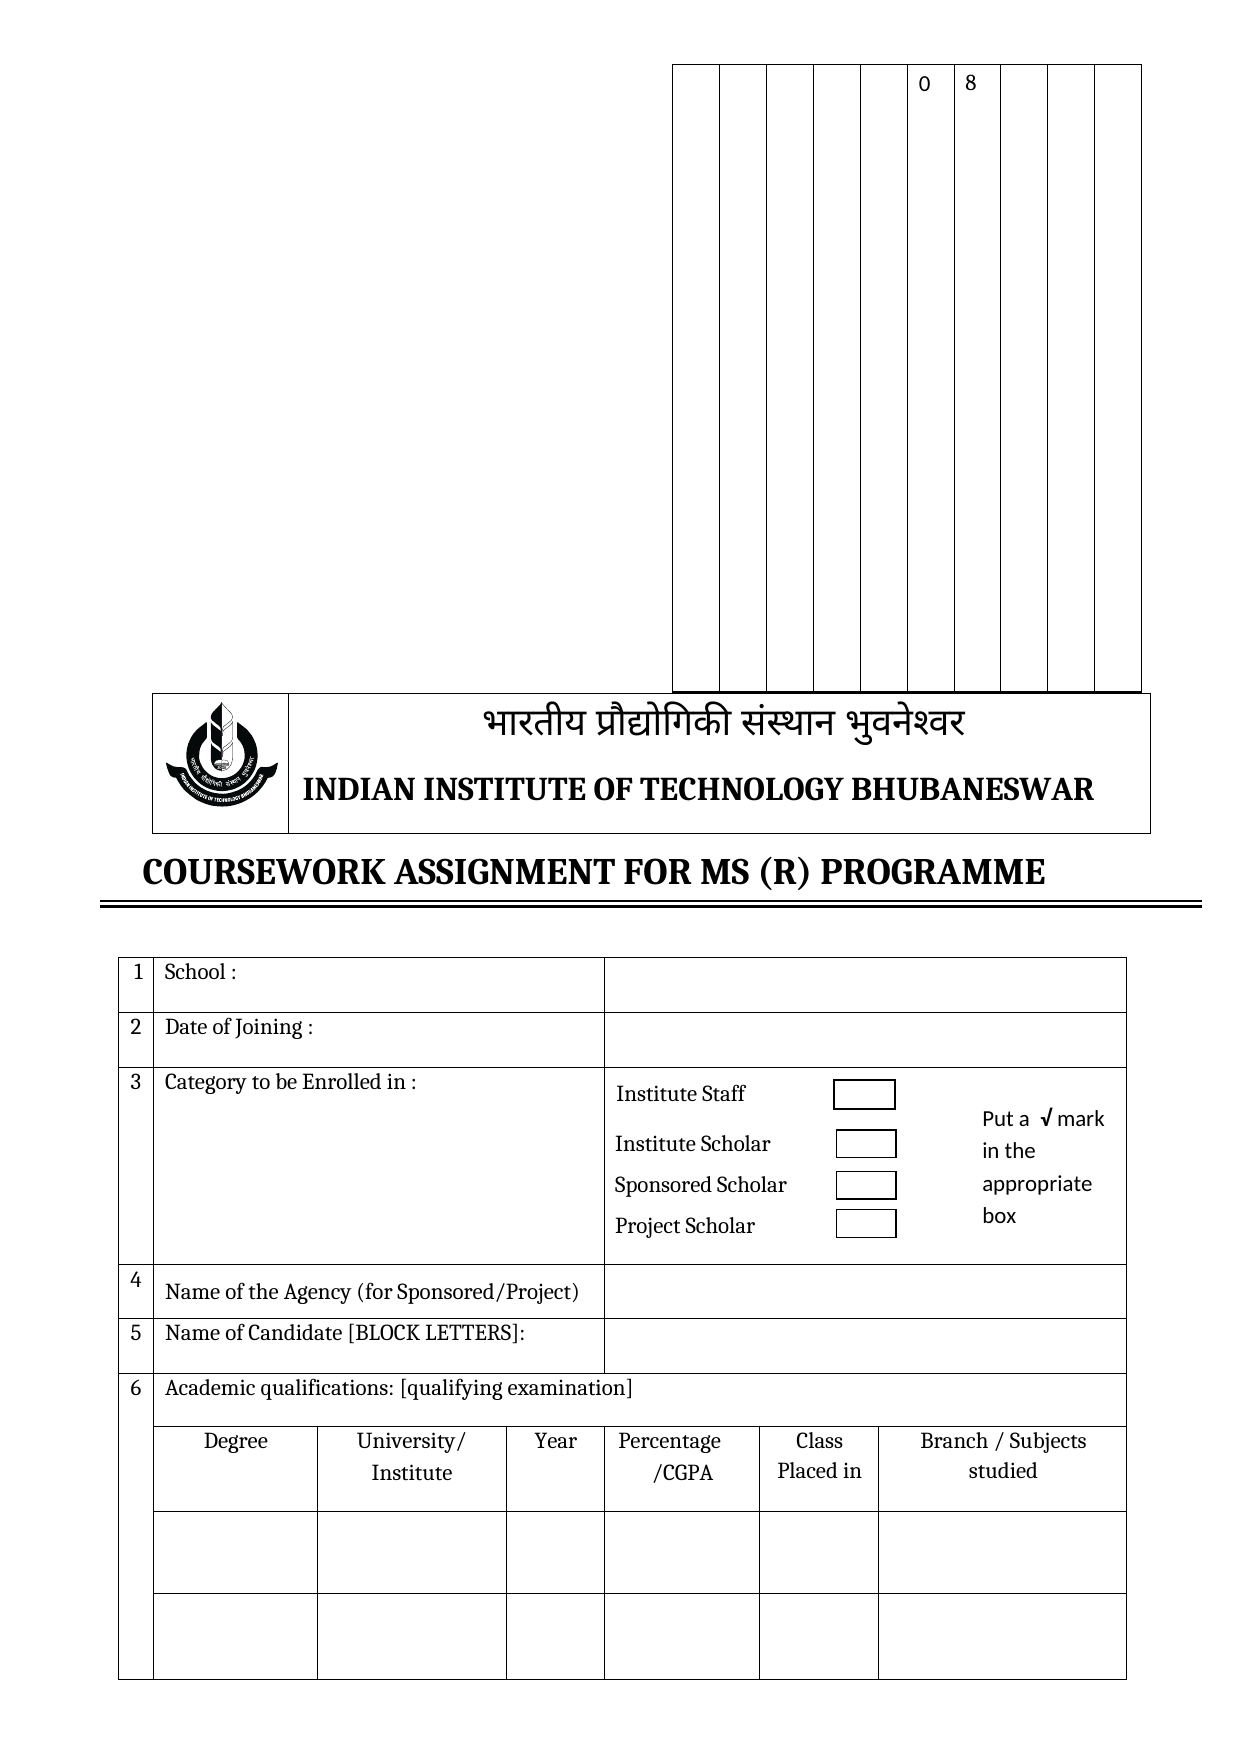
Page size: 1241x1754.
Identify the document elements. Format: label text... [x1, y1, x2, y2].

table_header 1 [119, 958, 153, 1012]
table_cell University/ Institute [318, 1427, 506, 1511]
table_header [767, 65, 813, 691]
table_header [1001, 65, 1047, 691]
table_cell [154, 1594, 317, 1678]
table_cell 5 [119, 1319, 153, 1372]
table_header 0 [908, 65, 954, 691]
table_cell [879, 1594, 1126, 1678]
table_header भारतीय प्रौद्योगिकी संस्थान भुवनेश्‍वर INDIAN INSTITUTE OF TECHNOLOGY BHUBANESWAR [289, 694, 1150, 833]
text COURSEWORK ASSIGNMENT FOR MS (R) PROGRAMME [103, 850, 1085, 893]
table_cell 4 [119, 1265, 153, 1317]
table_cell [318, 1512, 506, 1593]
table_cell Name of Candidate [BLOCK LETTERS]: [154, 1319, 604, 1372]
table_cell Class Placed in [760, 1427, 878, 1511]
table_header [1048, 65, 1094, 691]
table_cell 3 [119, 1068, 153, 1264]
table_cell Year [507, 1427, 604, 1511]
table_header [814, 65, 860, 691]
table_cell [318, 1594, 506, 1678]
table_cell [507, 1512, 604, 1593]
table_header [673, 65, 719, 691]
table_header [153, 694, 288, 833]
table_header School : [154, 958, 604, 1012]
table_cell [154, 1512, 317, 1593]
table_cell [605, 1512, 759, 1593]
table_header [1095, 65, 1141, 691]
table_cell 6 [119, 1374, 153, 1678]
table_cell Date of Joining : [154, 1013, 604, 1067]
table_cell Academic qualifications: [qualifying examination] [154, 1374, 1126, 1426]
table_cell 2 [119, 1013, 153, 1067]
table_header [861, 65, 907, 691]
table_cell [507, 1594, 604, 1678]
table_header 8 [955, 65, 1000, 691]
table_cell Category to be Enrolled in : [154, 1068, 604, 1264]
table_cell [605, 1319, 1126, 1372]
table_cell [879, 1512, 1126, 1593]
table_header [720, 65, 766, 691]
table_cell Percentage /CGPA [605, 1427, 759, 1511]
table_cell [605, 1594, 759, 1678]
table_cell [760, 1512, 878, 1593]
table_cell [760, 1594, 878, 1678]
table_cell Degree [154, 1427, 317, 1511]
table_header [605, 958, 1126, 1012]
table_cell Branch / Subjects studied [879, 1427, 1126, 1511]
table_cell Institute Staff Institute Scholar Sponsored Scholar Project Scholar [605, 1068, 1126, 1264]
table_cell Name of the Agency (for Sponsored/Project) [154, 1265, 604, 1317]
table_cell [605, 1013, 1126, 1067]
table_cell [605, 1265, 1126, 1317]
